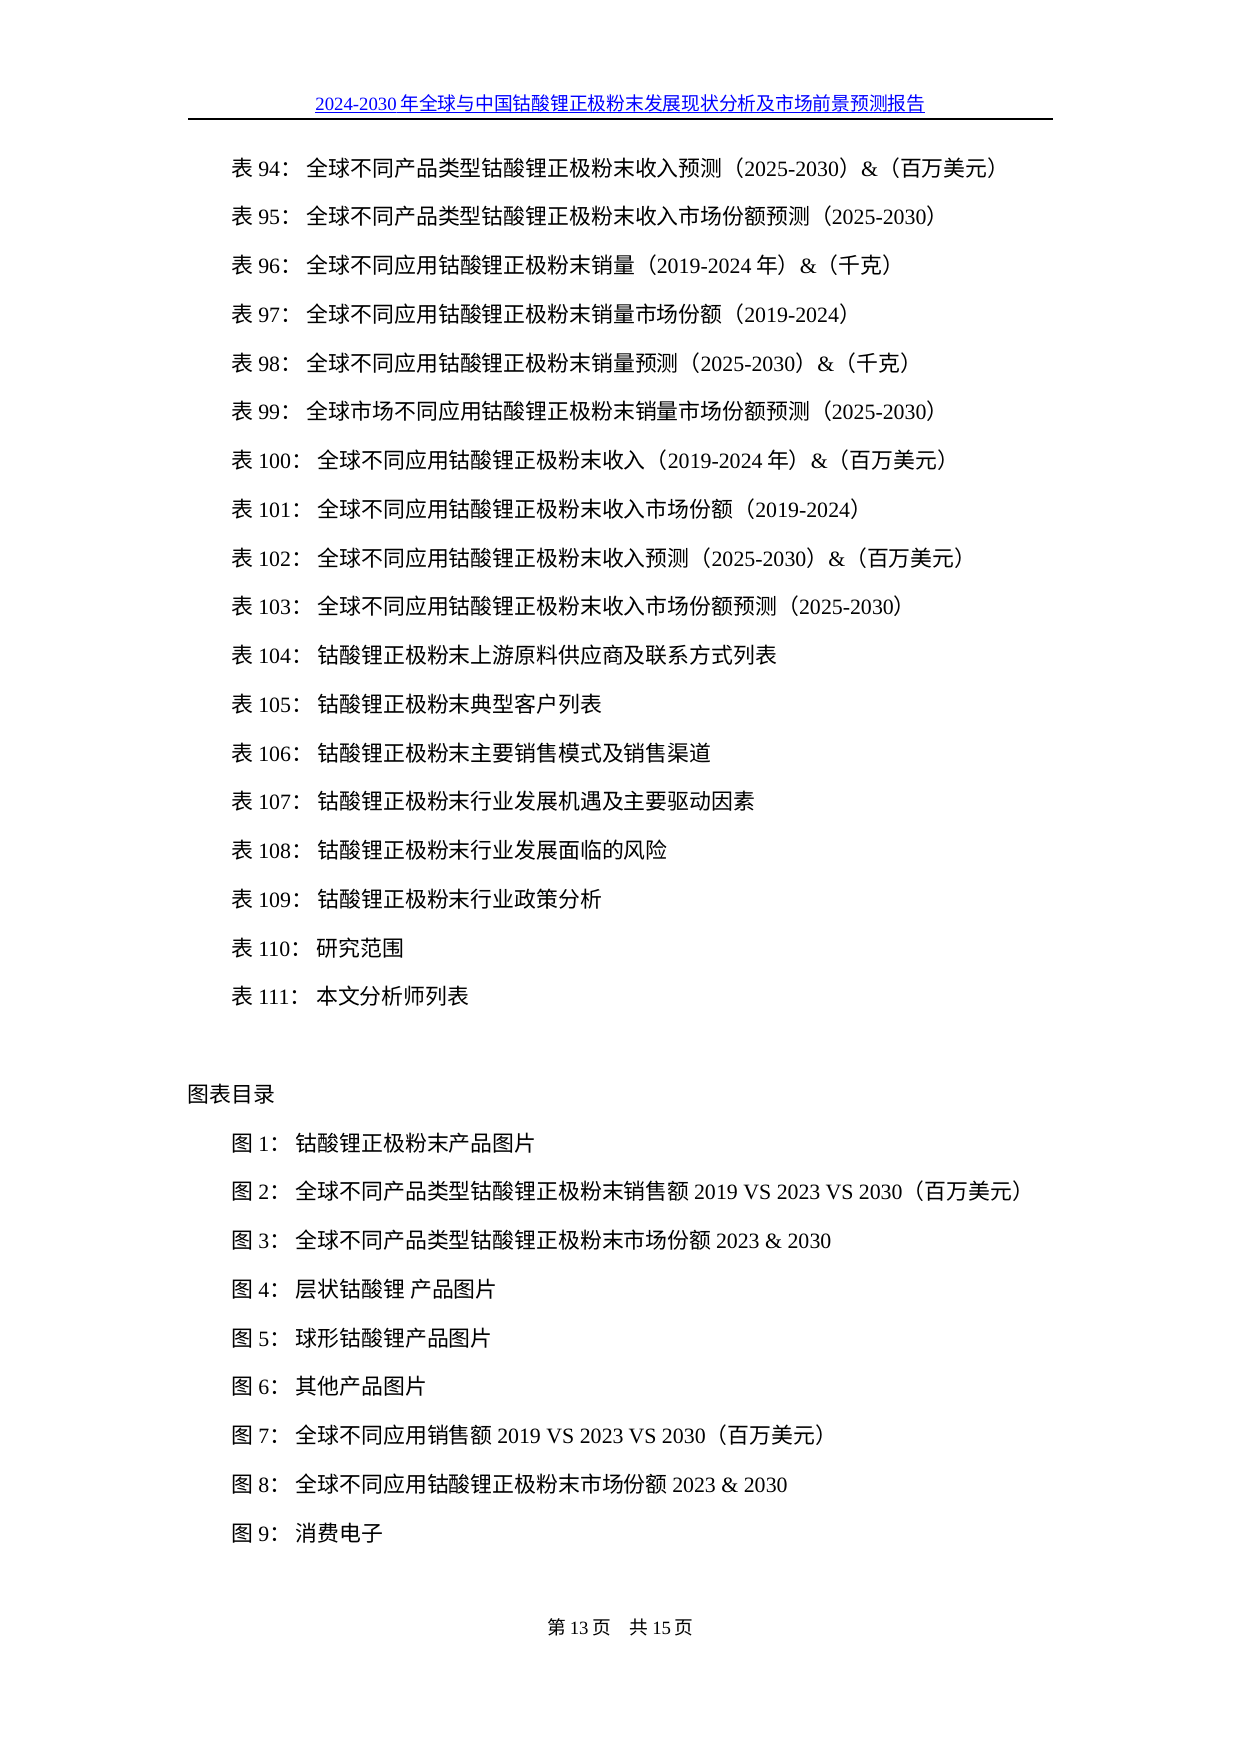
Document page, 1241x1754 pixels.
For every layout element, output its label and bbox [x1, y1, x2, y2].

text [187, 150, 1053, 1548]
